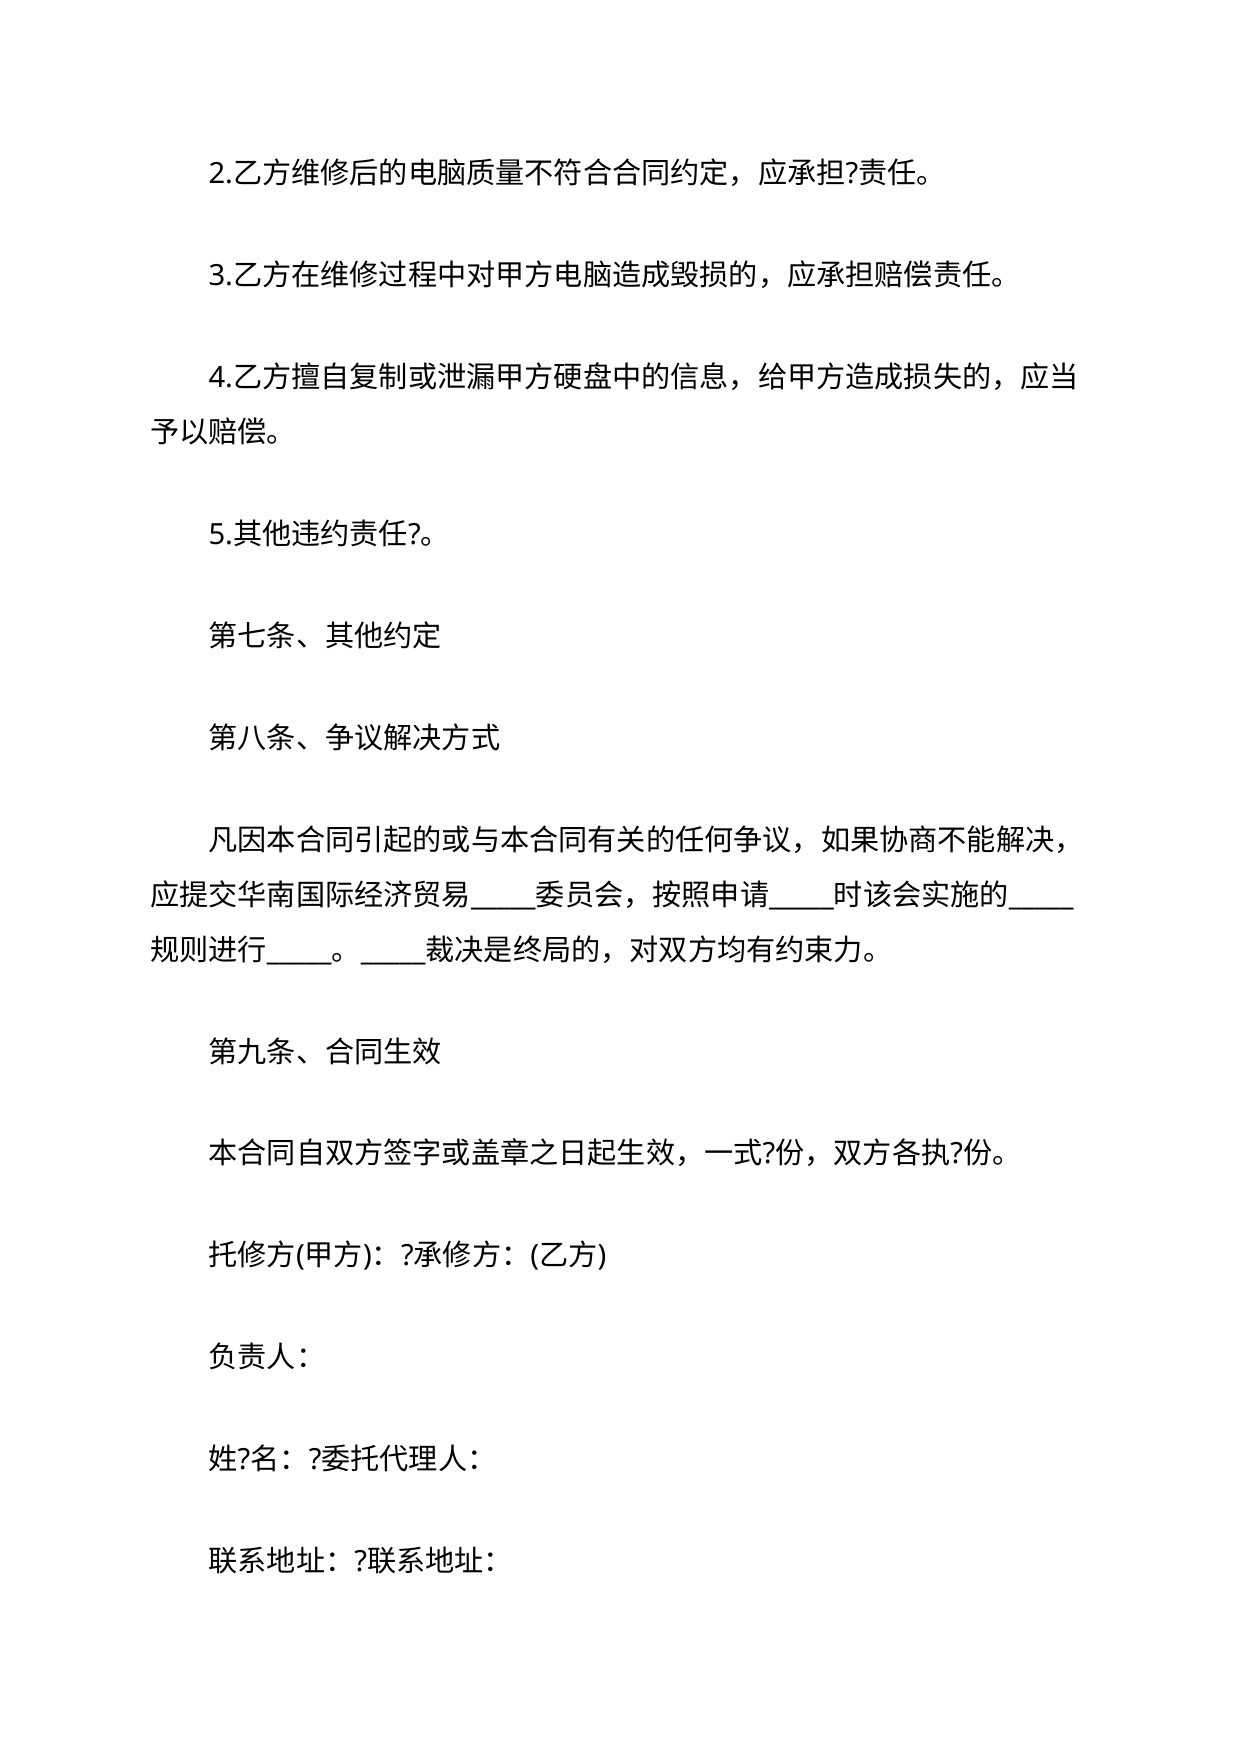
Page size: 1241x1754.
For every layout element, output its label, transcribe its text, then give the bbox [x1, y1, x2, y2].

text 姓?名：?委托代理人： [150, 1436, 1090, 1478]
text 第九条、合同生效 [150, 1028, 1090, 1070]
text 第八条、争议解决方式 [150, 714, 1090, 757]
text 第七条、其他约定 [150, 613, 1090, 655]
text 本合同自双方签字或盖章之日起生效，一式?份，双方各执?份。 [150, 1130, 1090, 1172]
text 3.乙方在维修过程中对甲方电脑造成毁损的，应承担赔偿责任。 [150, 252, 1090, 294]
text 凡因本合同引起的或与本合同有关的任何争议，如果协商不能解决，应提交华南国际经济贸易_____委员会，按照申请_____时该会实施的_____规则进行_____。_____裁决是终局的，对双方均有约束力。 [150, 816, 1090, 968]
text 联系地址：?联系地址： [150, 1538, 1090, 1580]
text 托修方(甲方)：?承修方：(乙方) [150, 1232, 1090, 1274]
text 2.乙方维修后的电脑质量不符合合同约定，应承担?责任。 [150, 150, 1090, 192]
text 负责人： [150, 1334, 1090, 1376]
text 4.乙方擅自复制或泄漏甲方硬盘中的信息，给甲方造成损失的，应当予以赔偿。 [150, 354, 1090, 451]
text 5.其他违约责任?。 [150, 511, 1090, 553]
